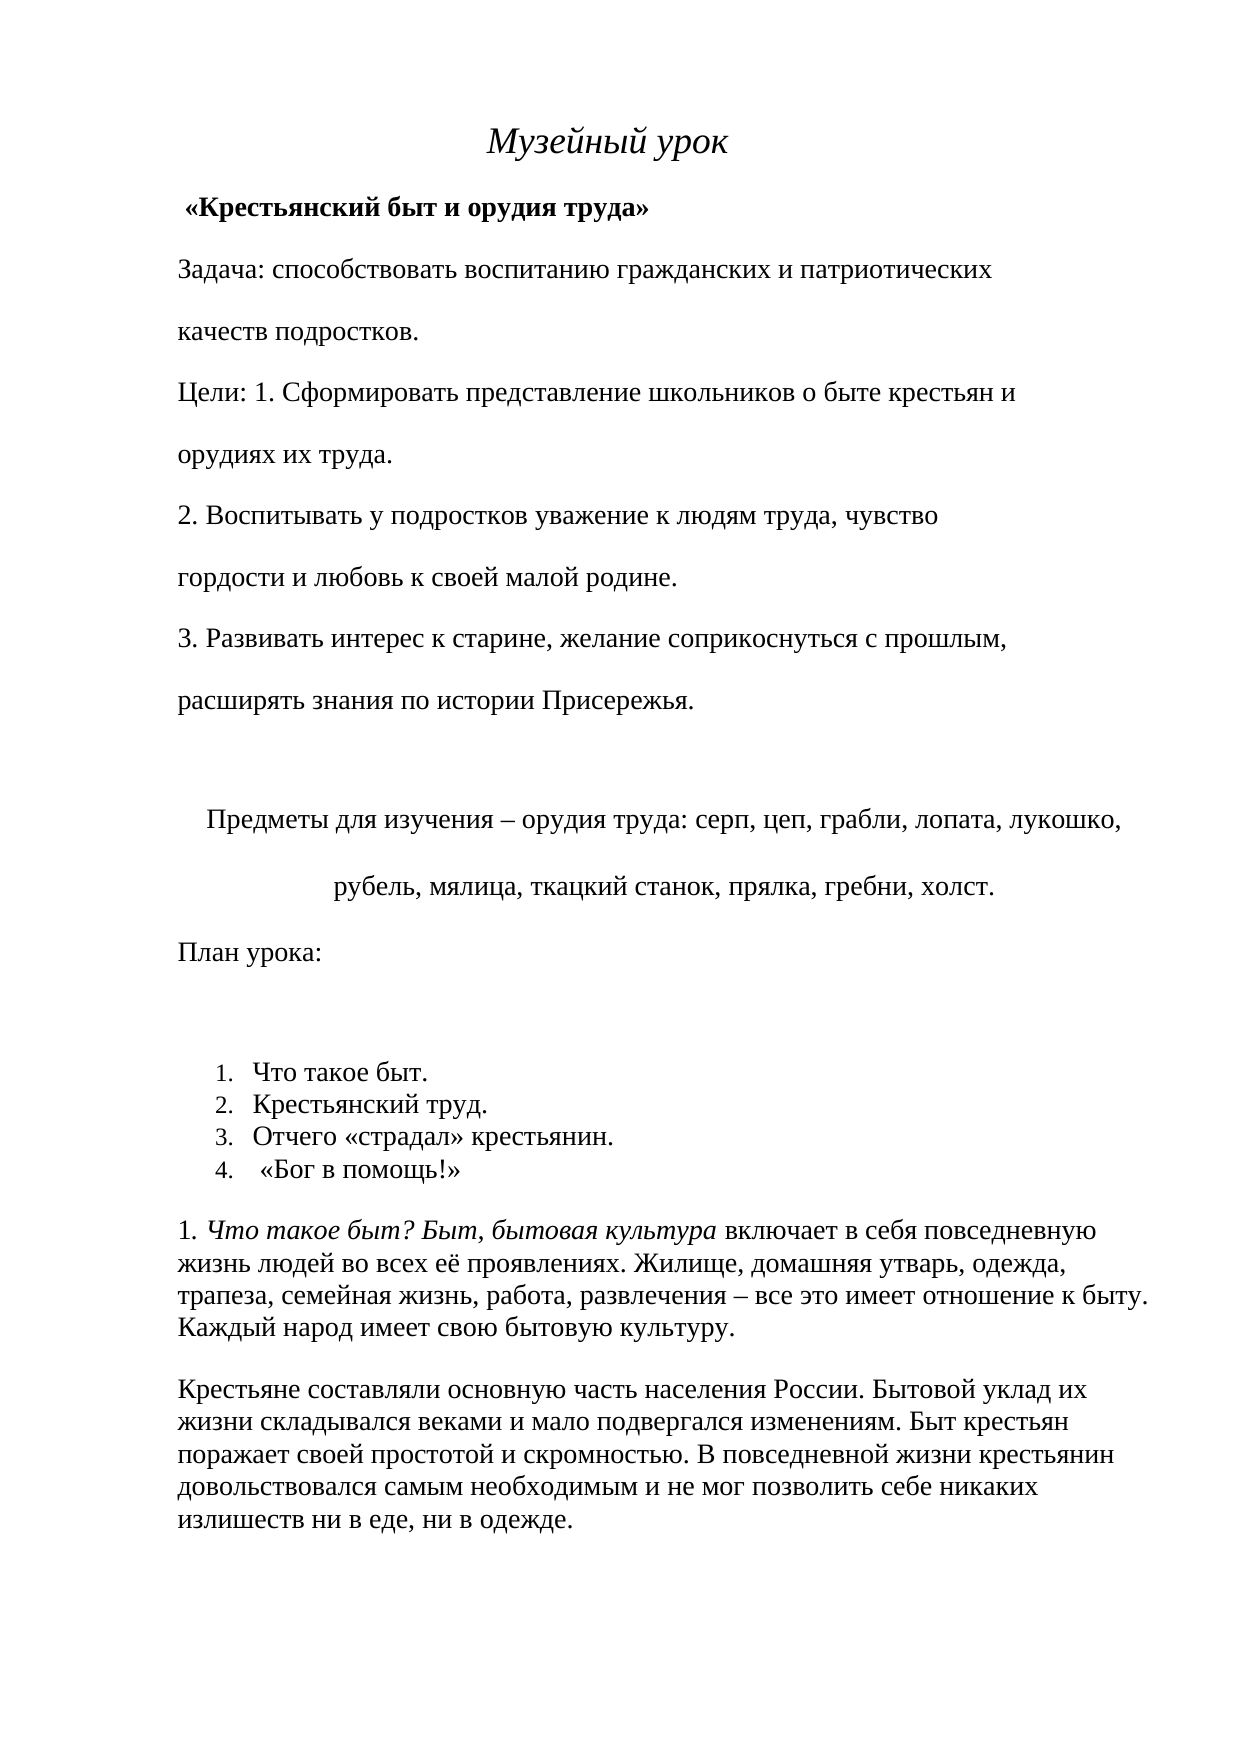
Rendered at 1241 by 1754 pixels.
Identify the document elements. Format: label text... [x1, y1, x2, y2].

text рубель, мялица, ткацкий станок, прялка, гребни, холст. [177, 869, 1152, 901]
text Цели: 1. Сформировать представление школьников о быте крестьян и [177, 375, 1152, 407]
text гордости и любовь к своей малой родине. [177, 560, 1152, 592]
list Крестьянский труд. [215, 1087, 1152, 1119]
text качеств подростков. [177, 313, 1152, 346]
text орудиях их труда. [177, 437, 1152, 469]
text 3. Развивать интерес к старине, желание соприкоснуться с прошлым, [177, 621, 1152, 654]
text 1. Что такое быт? Быт, бытовая культура включает в себя повседневную жизнь людей во всех её проявлениях. Жилище, домашняя утварь, одежда, трапеза, семейная жизнь, работа, развлечения – все это имеет отношение к быту. Каждый народ имеет свою бытовую культуру. [177, 1213, 1152, 1343]
text «Крестьянский быт и орудия труда» [177, 190, 1152, 223]
list Что такое быт. [215, 1054, 1152, 1087]
text Музейный урок [177, 118, 1152, 161]
text Крестьяне составляли основную часть населения России. Бытовой уклад их жизни складывался веками и мало подвергался изменениям. Быт крестьян поражает своей простотой и скромностью. В повседневной жизни крестьянин довольствовался самым необходимым и не мог позволить себе никаких излишеств ни в еде, ни в одежде. [177, 1372, 1152, 1534]
text Предметы для изучения – орудия труда: серп, цеп, грабли, лопата, лукошко, [177, 802, 1152, 835]
text 2. Воспитывать у подростков уважение к людям труда, чувство [177, 498, 1152, 531]
text Задача: способствовать воспитанию гражданских и патриотических [177, 252, 1152, 284]
text План урока: [177, 935, 1152, 967]
text расширять знания по истории Присережья. [177, 683, 1152, 715]
list «Бог в помощь!» [215, 1152, 1152, 1184]
list Отчего «страдал» крестьянин. [215, 1119, 1152, 1152]
